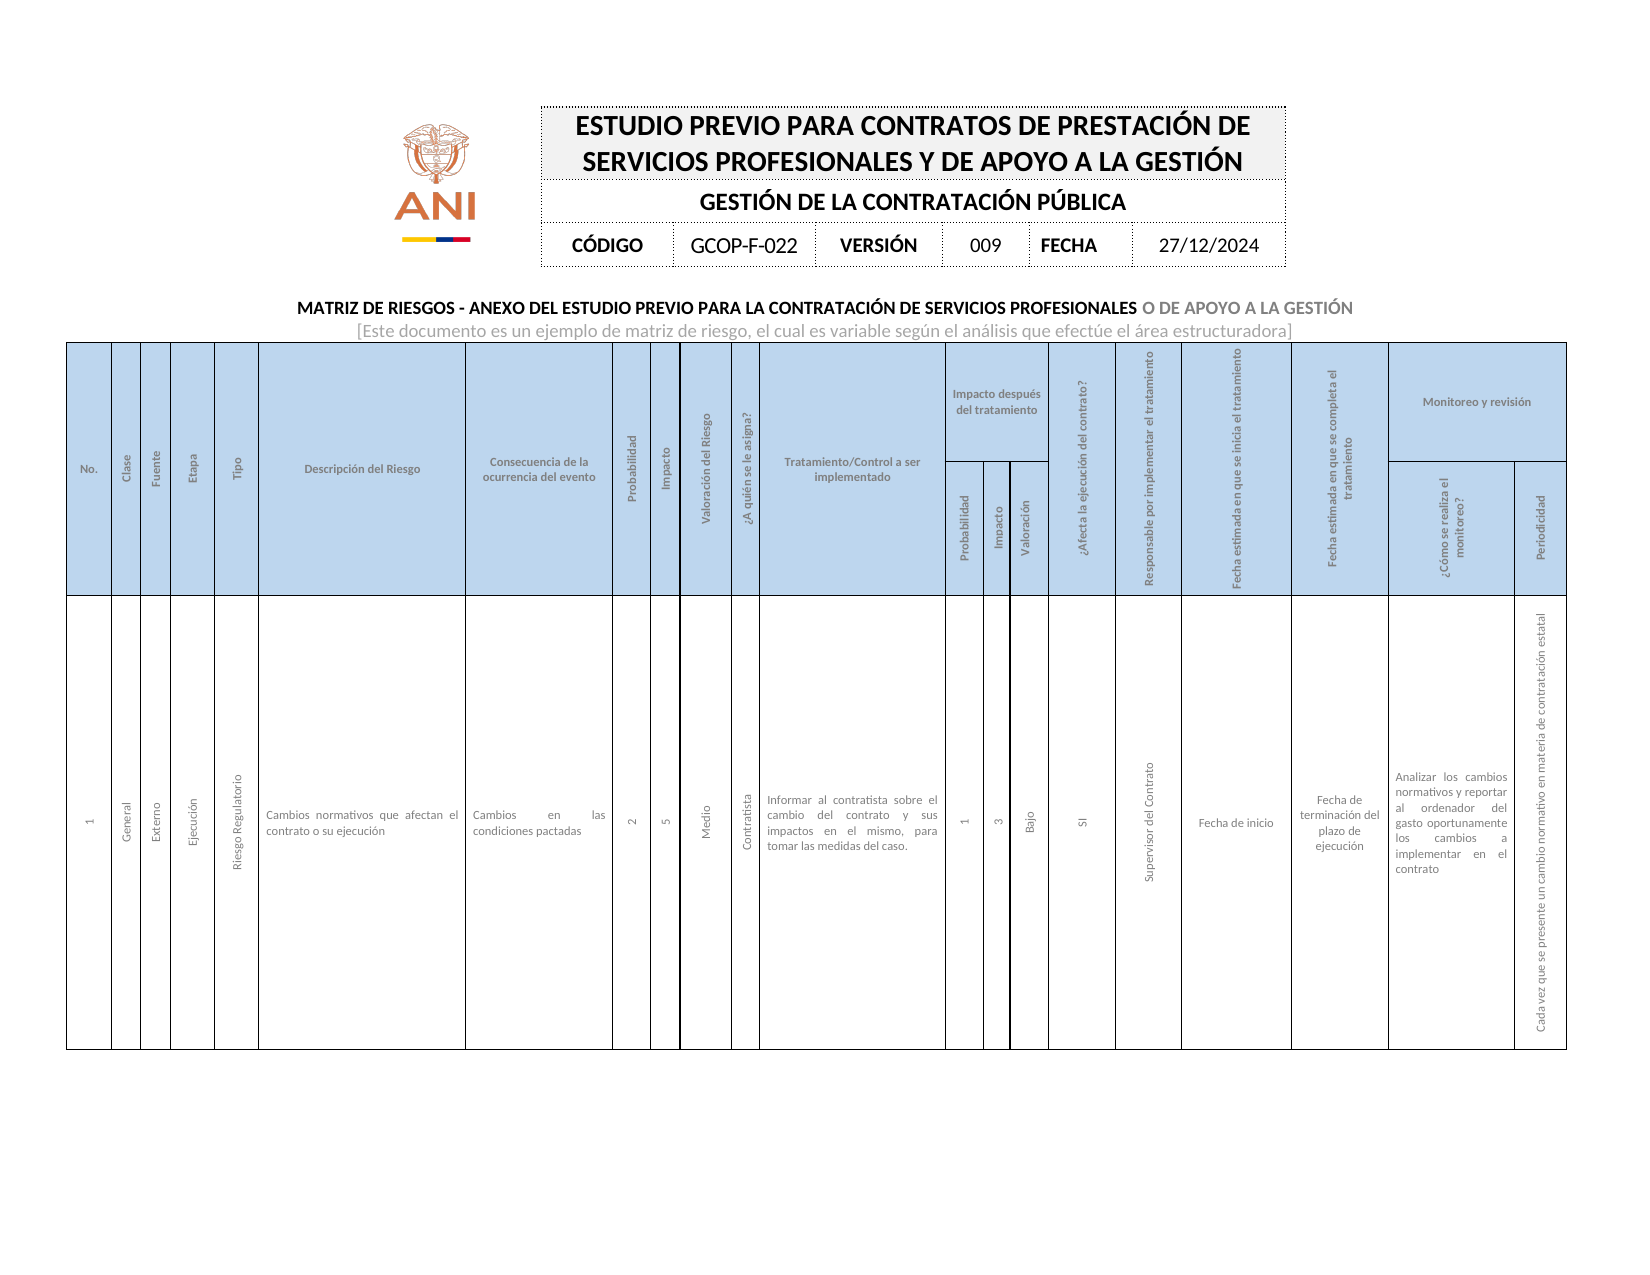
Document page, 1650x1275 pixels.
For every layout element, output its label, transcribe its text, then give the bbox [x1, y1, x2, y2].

table_cell Medio [681, 596, 731, 1049]
table_cell Cambios normativos que afectan el contrato o su ejecución [259, 596, 465, 1049]
table_header Fecha estimada en que se inicia el tratamiento [1182, 343, 1291, 595]
table_cell 2 [613, 596, 650, 1049]
text [Este documento es un ejemplo de matriz de riesgo, el cual es variable según el análisis que efectúe el área estructuradora] [148, 319, 1502, 342]
table_cell Valoración [1011, 462, 1048, 595]
table_header Valoración del Riesgo [681, 343, 731, 595]
table_cell Cambios en las condiciones pactadas [466, 596, 612, 1049]
table_cell Bajo [1011, 596, 1048, 1049]
table_cell Periodicidad [1515, 462, 1566, 595]
table_header Tratamiento/Control a ser implementado [760, 343, 945, 595]
text MATRIZ DE RIESGOS - ANEXO DEL ESTUDIO PREVIO PARA LA CONTRATACIÓN DE SERVICIOS PROFESIONALES O DE APOYO A LA GESTIÓN [148, 296, 1502, 319]
table_header ¿A quién se le asigna? [732, 343, 759, 595]
table_header No. [67, 343, 111, 595]
table_header Etapa [171, 343, 214, 595]
table_cell Externo [141, 596, 170, 1049]
table_cell Informar al contratista sobre el cambio del contrato y sus impactos en el mismo, para tomar las medidas del caso. [760, 596, 945, 1049]
table_header Fecha estimada en que se completa el tratamiento [1292, 343, 1388, 595]
table_cell 1 [946, 596, 983, 1049]
table_header Monitoreo y revisión [1389, 343, 1566, 461]
table_cell 5 [651, 596, 679, 1049]
table_header Tipo [215, 343, 258, 595]
table_header Responsable por implementar el tratamiento [1116, 343, 1181, 595]
table_header Descripción del Riesgo [259, 343, 465, 595]
table_cell Supervisor del Contrato [1116, 596, 1181, 1049]
table_cell Analizar los cambios normativos y reportar al ordenador del gasto oportunamente los cambios a implementar en el contrato [1389, 596, 1514, 1049]
table_cell Fecha de terminación del plazo de ejecución [1292, 596, 1388, 1049]
table_header Fuente [141, 343, 170, 595]
table_cell Fecha de inicio [1182, 596, 1291, 1049]
table_header Clase [112, 343, 140, 595]
table_header Impacto después del tratamiento [946, 343, 1048, 461]
table_header Impacto [651, 343, 679, 595]
table_cell Contratista [732, 596, 759, 1049]
table_cell Impacto [984, 462, 1009, 595]
table_cell Cada vez que se presente un cambio normativo en materia de contratación estatal [1515, 596, 1566, 1049]
table_cell 1 [67, 596, 111, 1049]
table_cell General [112, 596, 140, 1049]
table_cell ¿Cómo se realiza el monitoreo? [1389, 462, 1514, 595]
table_cell Probabilidad [946, 462, 983, 595]
table_cell Ejecución [171, 596, 214, 1049]
table_cell 3 [984, 596, 1009, 1049]
table_cell SI [1049, 596, 1115, 1049]
picture [372, 106, 500, 258]
table_header Consecuencia de la ocurrencia del evento [466, 343, 612, 595]
table_header Probabilidad [613, 343, 650, 595]
table_cell Riesgo Regulatorio [215, 596, 258, 1049]
table_header ¿Afecta la ejecución del contrato? [1049, 343, 1115, 595]
